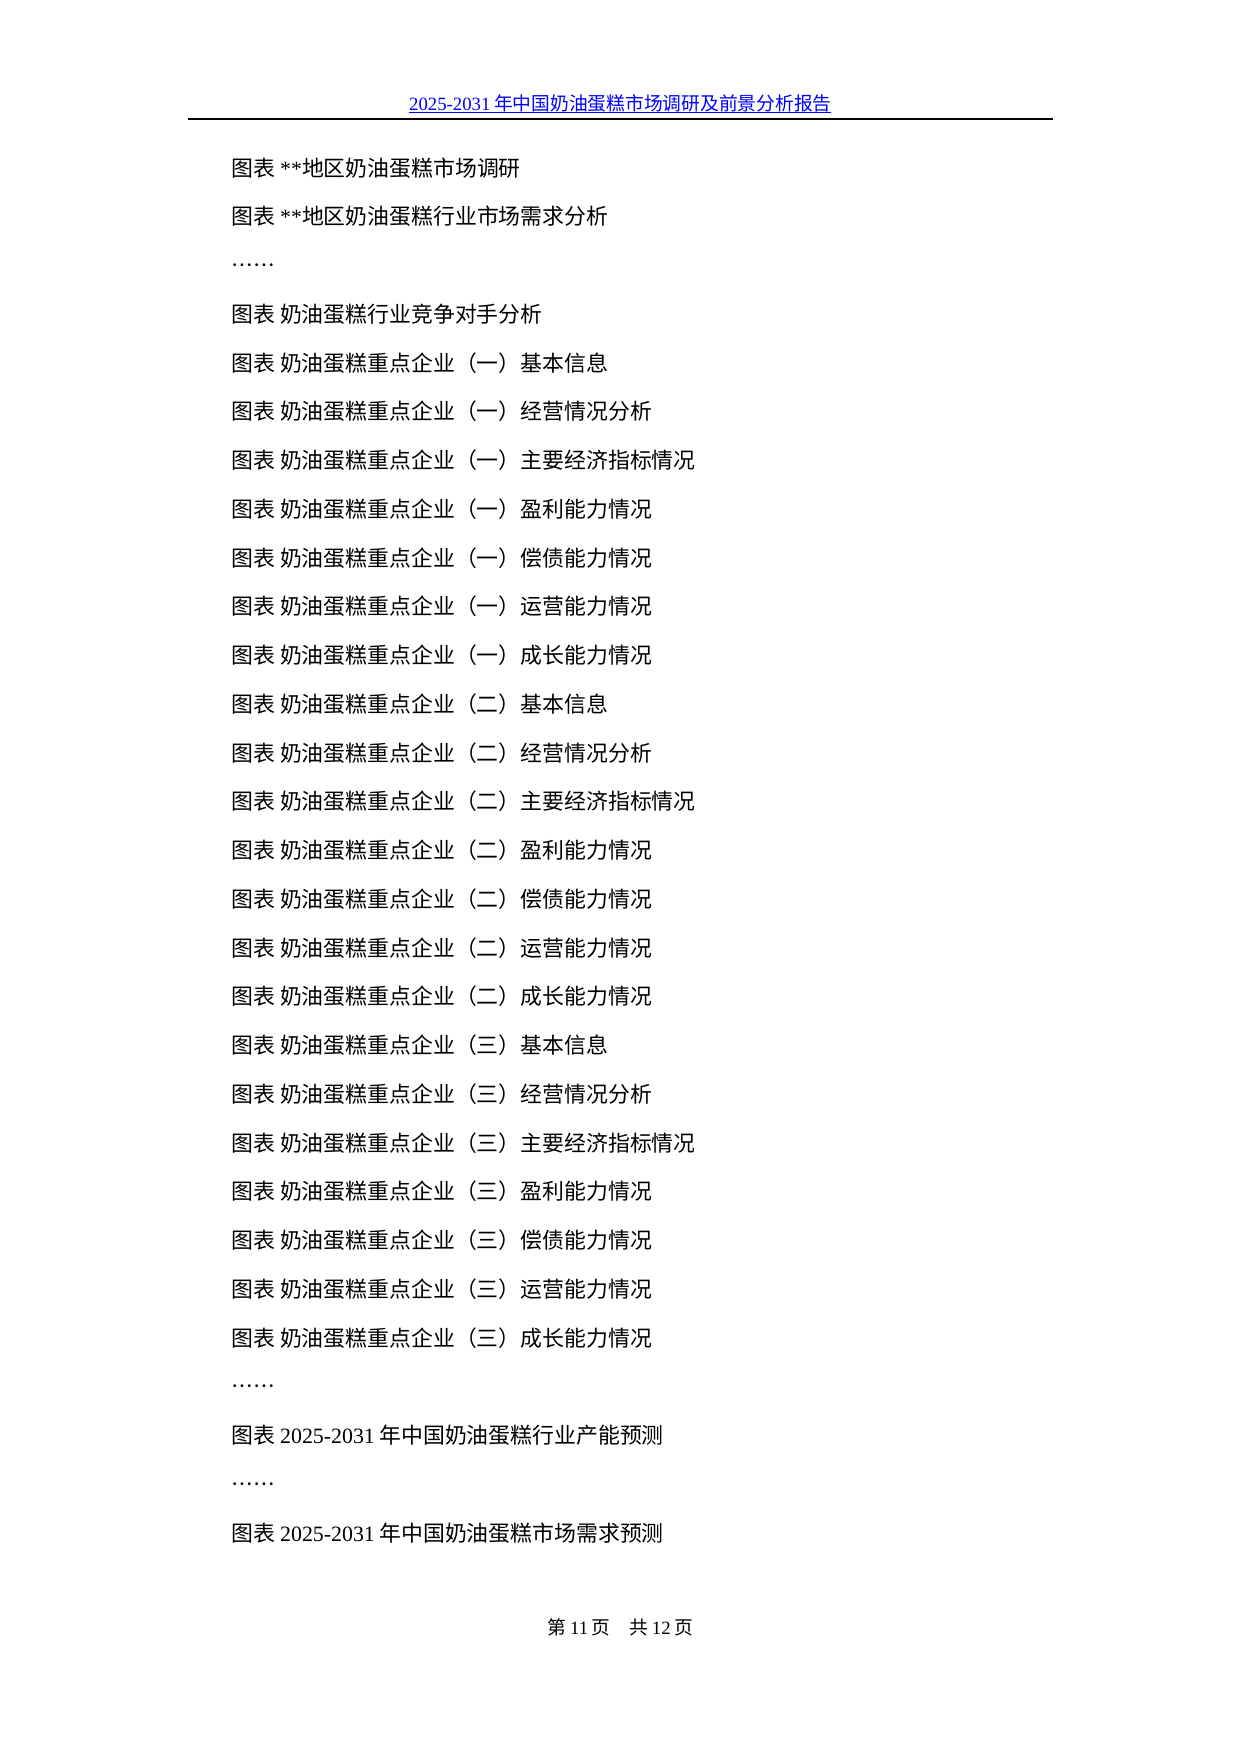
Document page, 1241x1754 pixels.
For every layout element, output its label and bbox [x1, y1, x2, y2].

text [187, 150, 1053, 1548]
